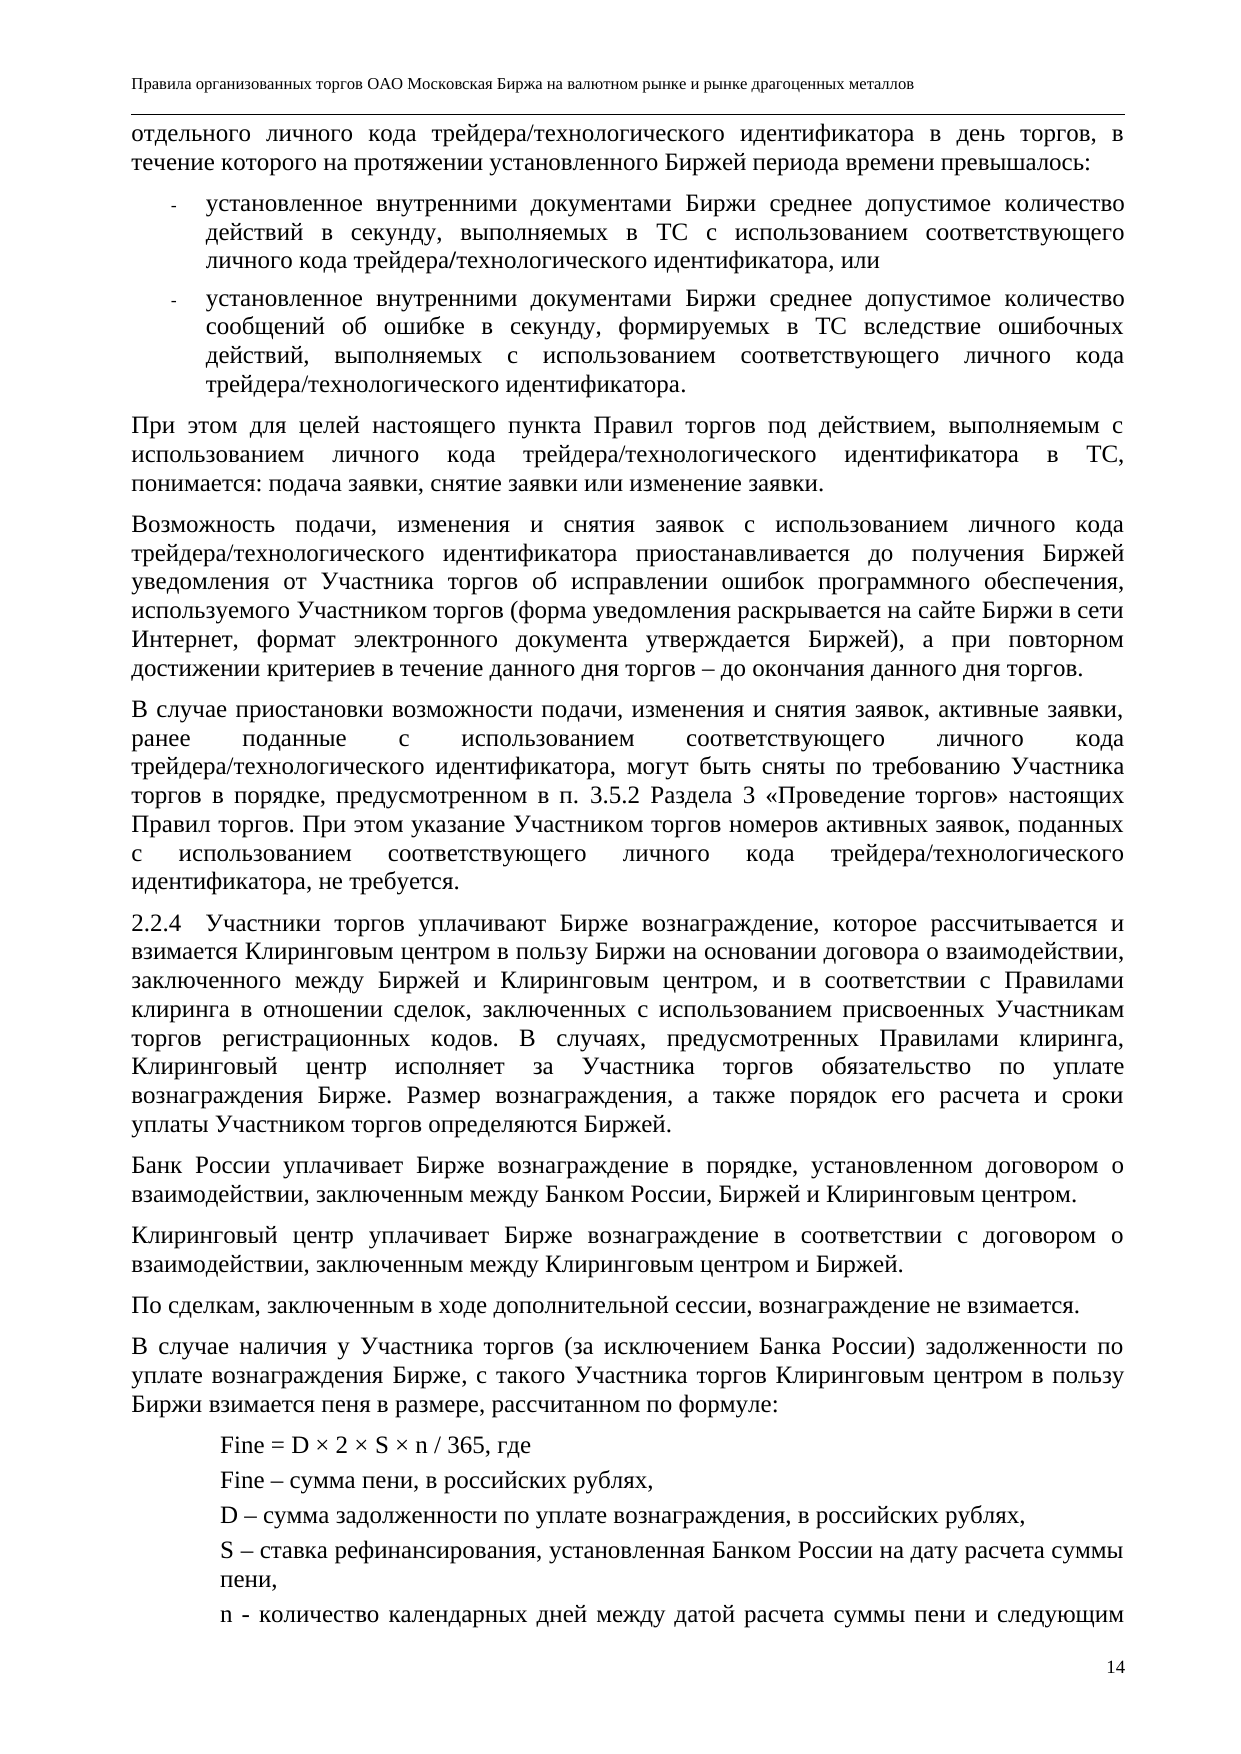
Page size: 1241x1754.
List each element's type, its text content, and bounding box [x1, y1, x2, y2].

text Fine – сумма пени, в российских рублях, [220, 1465, 1125, 1494]
list Участники торгов уплачивают Бирже вознаграждение, которое рассчитывается и взимается Клиринговым центром в пользу Биржи на основании договора о взаимодействии, заключенного между Биржей и Клиринговым центром, и в соответствии с Правилами клиринга в отношении сделок, заключенных с использованием присвоенных Участникам торгов регистрационных кодов. В случаях, предусмотренных Правилами клиринга, Клиринговый центр исполняет за Участника торгов обязательство по уплате вознаграждения Бирже. Размер вознаграждения, а также порядок его расчета и сроки уплаты Участником торгов определяются Биржей. [131, 908, 1125, 1138]
list Клиринговый центр уплачивает Бирже вознаграждение в соответствии с договором о взаимодействии, заключенным между Клиринговым центром и Биржей. [131, 1220, 1125, 1278]
text D – сумма задолженности по уплате вознаграждения, в российских рублях, [220, 1500, 1125, 1529]
text Fine = D × 2 × S × n / 365, где [220, 1430, 1125, 1459]
list установленное внутренними документами Биржи среднее допустимое количество действий в секунду, выполняемых в ТС с использованием соответствующего личного кода трейдера/технологического идентификатора, или [168, 188, 1125, 274]
text В случае наличия у Участника торгов (за исключением Банка России) задолженности по уплате вознаграждения Бирже, с такого Участника торгов Клиринговым центром в пользу Биржи взимается пеня в размере, рассчитанном по формуле: [131, 1331, 1125, 1418]
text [220, 1599, 1125, 1628]
list Возможность подачи, изменения и снятия заявок с использованием личного кода трейдера/технологического идентификатора приостанавливается до получения Биржей уведомления от Участника торгов об исправлении ошибок программного обеспечения, используемого Участником торгов (форма уведомления раскрывается на сайте Биржи в сети Интернет, формат электронного документа утверждается Биржей), а при повторном достижении критериев в течение данного дня торгов – до окончания данного дня торгов. [131, 509, 1125, 681]
list установленное внутренними документами Биржи среднее допустимое количество сообщений об ошибке в секунду, формируемых в ТС вследствие ошибочных действий, выполняемых с использованием соответствующего личного кода трейдера/технологического идентификатора. [168, 283, 1125, 398]
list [131, 118, 1125, 176]
list Банк России уплачивает Бирже вознаграждение в порядке, установленном договором о взаимодействии, заключенным между Банком России, Биржей и Клиринговым центром. [131, 1150, 1125, 1208]
text По сделкам, заключенным в ходе дополнительной сессии, вознаграждение не взимается. [131, 1290, 1125, 1319]
list При этом для целей настоящего пункта Правил торгов под действием, выполняемым с использованием личного кода трейдера/технологического идентификатора в ТС, понимается: подача заявки, снятие заявки или изменение заявки. [131, 410, 1125, 496]
text S – ставка рефинансирования, установленная Банком России на дату расчета суммы пени, [220, 1535, 1125, 1593]
